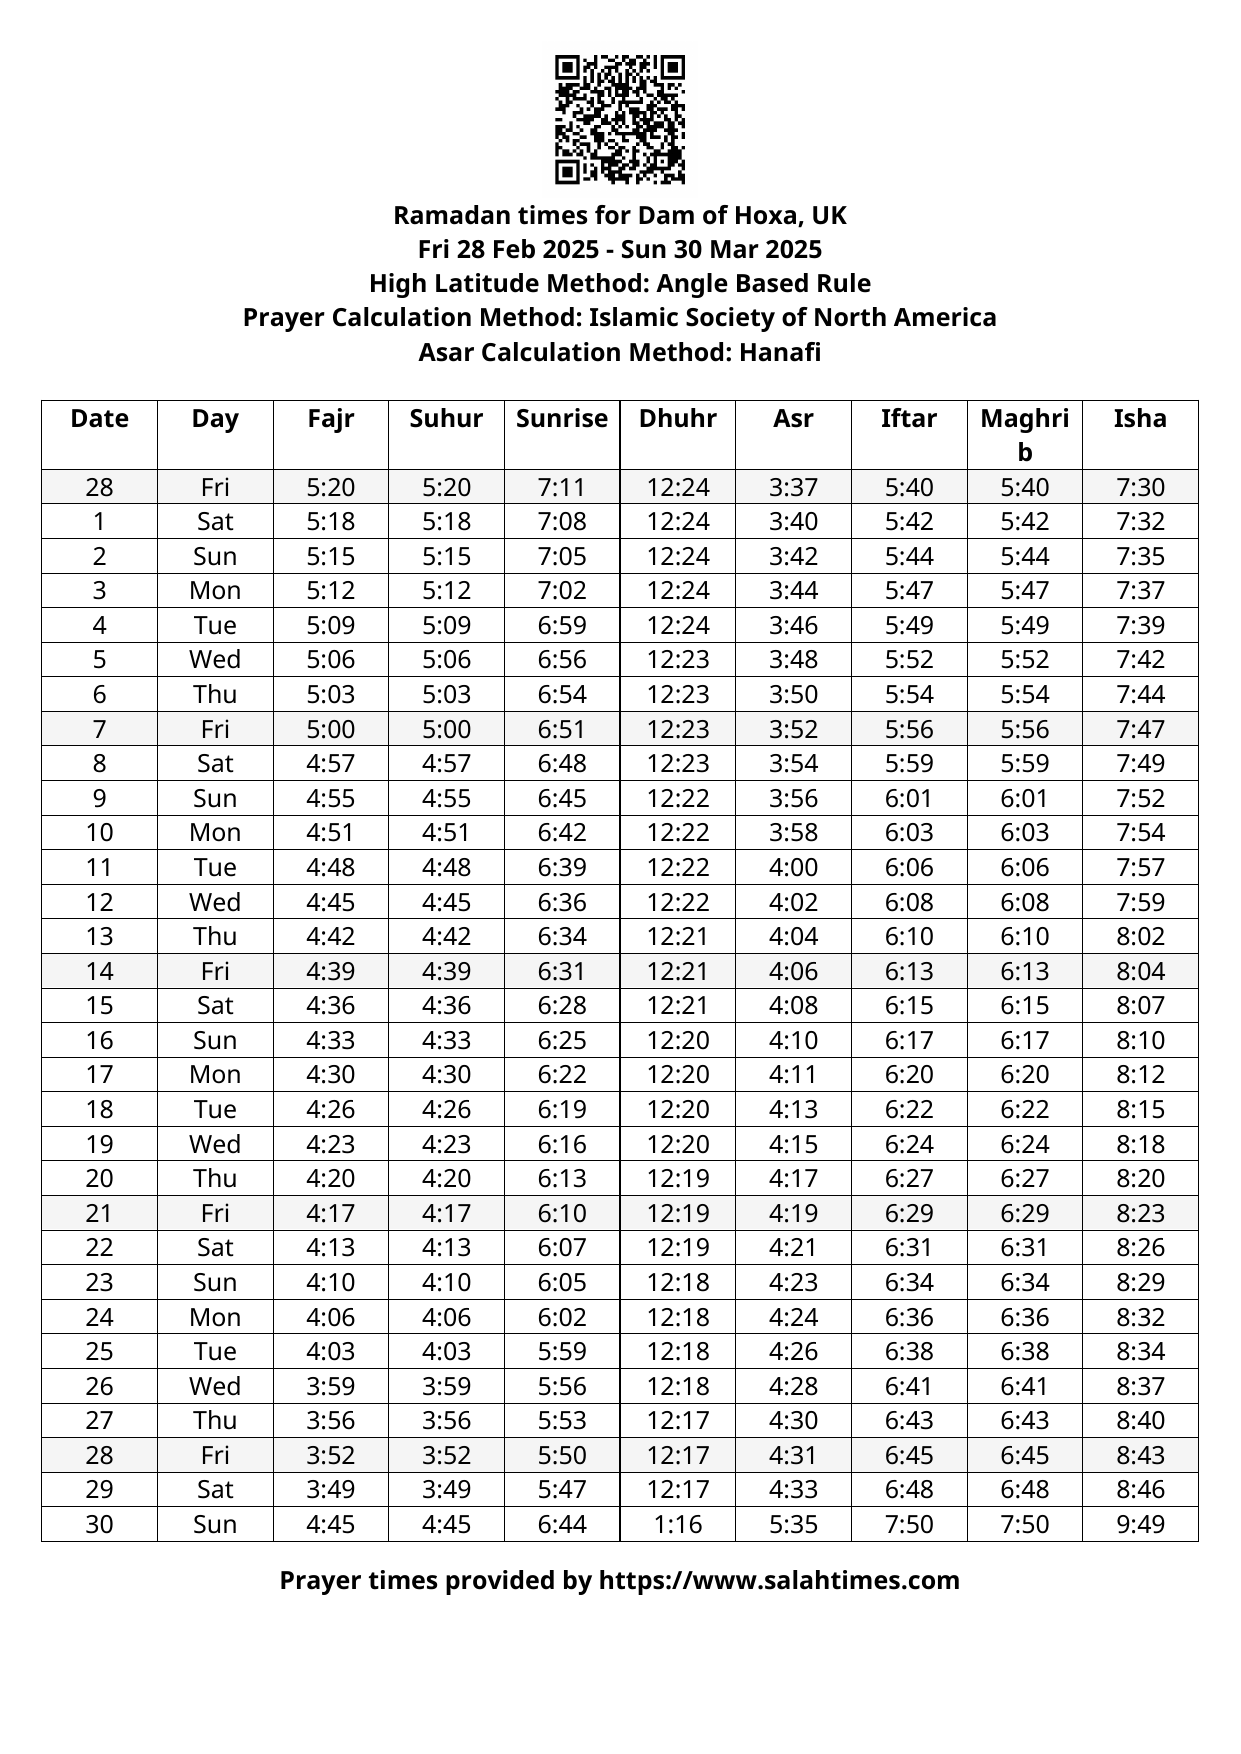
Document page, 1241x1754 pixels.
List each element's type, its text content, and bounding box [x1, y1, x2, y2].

table_cell 8:07 [1083, 989, 1198, 1022]
table_cell Wed [158, 885, 273, 918]
table_cell 8:23 [1083, 1196, 1198, 1229]
table_cell 8:20 [1083, 1161, 1198, 1195]
table_cell 5:53 [505, 1404, 619, 1437]
table_cell 6:41 [968, 1369, 1082, 1402]
table_cell 6:41 [852, 1369, 967, 1402]
table_cell 4:13 [736, 1092, 851, 1126]
table_cell 12:24 [621, 539, 735, 572]
table_cell 5:09 [389, 608, 504, 642]
table_cell 7:42 [1083, 643, 1198, 676]
table_cell 4:26 [389, 1092, 504, 1126]
table_cell 4:17 [274, 1196, 388, 1229]
table_cell Fri [158, 954, 273, 987]
table_cell 6:34 [852, 1265, 967, 1299]
table_cell 6:20 [968, 1058, 1082, 1091]
table_cell 4:39 [389, 954, 504, 987]
table_cell 5:52 [852, 643, 967, 676]
table_cell Thu [158, 1404, 273, 1437]
table_cell 28 [42, 1438, 157, 1472]
table_cell 3:40 [736, 504, 851, 538]
table_cell 1 [42, 504, 157, 538]
table_cell 4:13 [389, 1231, 504, 1264]
table_cell 12:23 [621, 643, 735, 676]
table_cell 6:31 [852, 1231, 967, 1264]
table_cell 6:19 [505, 1092, 619, 1126]
table_cell 8:12 [1083, 1058, 1198, 1091]
table_cell 8:37 [1083, 1369, 1198, 1402]
table_cell Sun [158, 1265, 273, 1299]
table_cell 6:31 [968, 1231, 1082, 1264]
table_cell 6:44 [505, 1507, 619, 1541]
table_cell 5:44 [968, 539, 1082, 572]
table_cell 6:34 [505, 919, 619, 953]
table_cell 5:47 [852, 574, 967, 607]
table_cell 6:43 [968, 1404, 1082, 1437]
table_cell 4:15 [736, 1127, 851, 1160]
table_cell 4:30 [274, 1058, 388, 1091]
table_cell 6:16 [505, 1127, 619, 1160]
table_cell 5:49 [968, 608, 1082, 642]
table_cell 4:00 [736, 850, 851, 884]
table_cell 4:02 [736, 885, 851, 918]
table_cell 4:33 [389, 1023, 504, 1057]
table_cell 5:59 [852, 746, 967, 780]
table_cell 3:56 [736, 781, 851, 814]
table_cell 12:20 [621, 1092, 735, 1126]
table_cell 12:19 [621, 1196, 735, 1229]
table_cell 7:37 [1083, 574, 1198, 607]
table_cell Sun [158, 1023, 273, 1057]
text Ramadan times for Dam of Hoxa, UK [42, 198, 1198, 232]
table_cell 6:51 [505, 712, 619, 745]
table_cell 6:28 [505, 989, 619, 1022]
table_cell 4:33 [736, 1473, 851, 1506]
table_header Date [42, 401, 157, 469]
table_cell 7:50 [968, 1507, 1082, 1541]
table_cell 4:28 [736, 1369, 851, 1402]
table_cell 26 [42, 1369, 157, 1402]
table_cell 6:17 [852, 1023, 967, 1057]
table_cell 8:34 [1083, 1334, 1198, 1368]
table_cell 6:13 [505, 1161, 619, 1195]
table_cell 6:43 [852, 1404, 967, 1437]
table_cell 4:10 [389, 1265, 504, 1299]
table_cell 12:18 [621, 1369, 735, 1402]
table_cell 12 [42, 885, 157, 918]
table_cell 4:23 [736, 1265, 851, 1299]
table_cell 3:52 [274, 1438, 388, 1472]
table_cell 6:08 [852, 885, 967, 918]
table_cell 4:17 [389, 1196, 504, 1229]
table_cell 12:22 [621, 816, 735, 849]
table_cell 7 [42, 712, 157, 745]
table_cell 8:32 [1083, 1300, 1198, 1333]
table_cell 6:08 [968, 885, 1082, 918]
table_cell 6:27 [968, 1161, 1082, 1195]
table_cell 6:31 [505, 954, 619, 987]
table_cell 7:44 [1083, 677, 1198, 711]
table_cell 6:25 [505, 1023, 619, 1057]
table_cell 5:18 [274, 504, 388, 538]
table_cell 6:06 [968, 850, 1082, 884]
table_cell 7:52 [1083, 781, 1198, 814]
table_cell 30 [42, 1507, 157, 1541]
table_cell 4:55 [274, 781, 388, 814]
table_cell 4:23 [389, 1127, 504, 1160]
table_cell 4:45 [389, 885, 504, 918]
table_header Maghrib [968, 401, 1082, 469]
table_cell 6:07 [505, 1231, 619, 1264]
table_cell 7:57 [1083, 850, 1198, 884]
table_cell Tue [158, 1334, 273, 1368]
table_header Suhur [389, 401, 504, 469]
table_cell 8:10 [1083, 1023, 1198, 1057]
table_cell 6:17 [968, 1023, 1082, 1057]
table_cell 5:06 [389, 643, 504, 676]
table_cell Tue [158, 850, 273, 884]
table_cell 4:04 [736, 919, 851, 953]
table_cell 12:19 [621, 1231, 735, 1264]
table_cell 8:46 [1083, 1473, 1198, 1506]
table_cell 3:58 [736, 816, 851, 849]
table_cell 4:45 [274, 885, 388, 918]
table_cell Tue [158, 608, 273, 642]
table_cell 6:06 [852, 850, 967, 884]
table_cell 29 [42, 1473, 157, 1506]
table_cell 5:59 [505, 1334, 619, 1368]
table_cell 8:26 [1083, 1231, 1198, 1264]
table_cell 5:35 [736, 1507, 851, 1541]
table_cell 5:56 [505, 1369, 619, 1402]
table_cell 5:20 [389, 470, 504, 503]
table_cell 5:06 [274, 643, 388, 676]
table_cell 28 [42, 470, 157, 503]
table_cell 4:55 [389, 781, 504, 814]
table_header Dhuhr [621, 401, 735, 469]
table_cell 6:45 [505, 781, 619, 814]
table_cell 13 [42, 919, 157, 953]
table_cell 4:10 [274, 1265, 388, 1299]
table_cell 12:24 [621, 470, 735, 503]
table_cell 4:03 [274, 1334, 388, 1368]
table_cell 4:51 [389, 816, 504, 849]
table_cell 7:47 [1083, 712, 1198, 745]
table_cell 8:40 [1083, 1404, 1198, 1437]
table_cell 16 [42, 1023, 157, 1057]
table_cell 4:17 [736, 1161, 851, 1195]
table_cell Sat [158, 989, 273, 1022]
table_cell 3:37 [736, 470, 851, 503]
table_cell 8:02 [1083, 919, 1198, 953]
table_cell 6:59 [505, 608, 619, 642]
table_cell 7:35 [1083, 539, 1198, 572]
table_cell 25 [42, 1334, 157, 1368]
text Prayer Calculation Method: Islamic Society of North America [42, 300, 1198, 334]
table_cell 7:30 [1083, 470, 1198, 503]
table_cell 3:52 [736, 712, 851, 745]
table_cell 10 [42, 816, 157, 849]
table_cell 4:11 [736, 1058, 851, 1091]
table_cell 6:10 [968, 919, 1082, 953]
table_cell 2 [42, 539, 157, 572]
table_cell Sun [158, 781, 273, 814]
table_cell 6:56 [505, 643, 619, 676]
table_cell 6:34 [968, 1265, 1082, 1299]
table_cell 3:49 [274, 1473, 388, 1506]
text Fri 28 Feb 2025 - Sun 30 Mar 2025 [42, 232, 1198, 266]
table_cell 4:26 [736, 1334, 851, 1368]
table_cell Mon [158, 816, 273, 849]
table_cell 8:04 [1083, 954, 1198, 987]
table_cell 12:20 [621, 1023, 735, 1057]
table_cell 6:22 [968, 1092, 1082, 1126]
table_cell 4:03 [389, 1334, 504, 1368]
table_cell 5:42 [968, 504, 1082, 538]
table_cell 5:54 [968, 677, 1082, 711]
table_cell 4:42 [389, 919, 504, 953]
table_cell 24 [42, 1300, 157, 1333]
table_cell 8 [42, 746, 157, 780]
table_cell 5:03 [274, 677, 388, 711]
table_cell 19 [42, 1127, 157, 1160]
table_cell 3:44 [736, 574, 851, 607]
table_cell 12:18 [621, 1300, 735, 1333]
table_cell 4:30 [389, 1058, 504, 1091]
table_cell 12:21 [621, 919, 735, 953]
table_cell 5:00 [274, 712, 388, 745]
table_cell 5:52 [968, 643, 1082, 676]
table_header Asr [736, 401, 851, 469]
table_cell 4:45 [274, 1507, 388, 1541]
table_cell 5 [42, 643, 157, 676]
table_cell 3:49 [389, 1473, 504, 1506]
table_cell 3:56 [389, 1404, 504, 1437]
table_cell 6:22 [505, 1058, 619, 1091]
table_cell 12:18 [621, 1265, 735, 1299]
table_cell 8:43 [1083, 1438, 1198, 1472]
table_cell 14 [42, 954, 157, 987]
table_cell 4:06 [389, 1300, 504, 1333]
table_cell 5:12 [274, 574, 388, 607]
table_header Sunrise [505, 401, 619, 469]
table_cell 3:50 [736, 677, 851, 711]
table_cell 6:48 [852, 1473, 967, 1506]
table_cell 3:59 [274, 1369, 388, 1402]
table_cell 3:52 [389, 1438, 504, 1472]
table_cell 12:21 [621, 954, 735, 987]
table_cell 3:59 [389, 1369, 504, 1402]
table_cell 12:17 [621, 1404, 735, 1437]
table_header Isha [1083, 401, 1198, 469]
table_cell 4:39 [274, 954, 388, 987]
table_cell 3:46 [736, 608, 851, 642]
table_cell 4:51 [274, 816, 388, 849]
table_cell 5:20 [274, 470, 388, 503]
table_cell 7:08 [505, 504, 619, 538]
table_cell 20 [42, 1161, 157, 1195]
table_cell Wed [158, 1369, 273, 1402]
table_cell 6:20 [852, 1058, 967, 1091]
table_cell 12:17 [621, 1438, 735, 1472]
table_cell Fri [158, 470, 273, 503]
table_cell 6:24 [968, 1127, 1082, 1160]
table_cell Mon [158, 1058, 273, 1091]
table_cell 4:23 [274, 1127, 388, 1160]
table_cell 3:56 [274, 1404, 388, 1437]
table_cell 6:42 [505, 816, 619, 849]
table_cell 4:57 [389, 746, 504, 780]
table_cell 4:10 [736, 1023, 851, 1057]
table_cell 6:03 [968, 816, 1082, 849]
table_cell 4:48 [389, 850, 504, 884]
table_cell 4:13 [274, 1231, 388, 1264]
table_cell 6:15 [852, 989, 967, 1022]
table_cell 12:17 [621, 1473, 735, 1506]
table_cell 12:20 [621, 1127, 735, 1160]
table_cell 7:05 [505, 539, 619, 572]
table_cell 5:49 [852, 608, 967, 642]
text High Latitude Method: Angle Based Rule [42, 266, 1198, 300]
table_cell 3:42 [736, 539, 851, 572]
table_cell 6:29 [852, 1196, 967, 1229]
table_cell 4:08 [736, 989, 851, 1022]
table_cell 4:45 [389, 1507, 504, 1541]
table_cell 4:24 [736, 1300, 851, 1333]
text Asar Calculation Method: Hanafi [42, 334, 1198, 368]
table_cell Wed [158, 643, 273, 676]
table_cell 22 [42, 1231, 157, 1264]
table_cell 4:36 [389, 989, 504, 1022]
table_cell 9 [42, 781, 157, 814]
table_cell Mon [158, 574, 273, 607]
table_cell 3 [42, 574, 157, 607]
table_cell 6:54 [505, 677, 619, 711]
table_cell 11 [42, 850, 157, 884]
table_cell 5:44 [852, 539, 967, 572]
table_cell 12:24 [621, 574, 735, 607]
table_cell 6:48 [968, 1473, 1082, 1506]
table_cell 4:06 [274, 1300, 388, 1333]
table_cell 12:24 [621, 504, 735, 538]
table_cell 4:57 [274, 746, 388, 780]
table_cell 6:10 [852, 919, 967, 953]
table_cell 6 [42, 677, 157, 711]
table_cell 12:21 [621, 989, 735, 1022]
table_cell 5:59 [968, 746, 1082, 780]
table_cell 6:24 [852, 1127, 967, 1160]
table_cell 5:47 [968, 574, 1082, 607]
table_cell 4:19 [736, 1196, 851, 1229]
table_cell 23 [42, 1265, 157, 1299]
table_cell 27 [42, 1404, 157, 1437]
table_cell 15 [42, 989, 157, 1022]
table_cell 4:06 [736, 954, 851, 987]
table_cell Sat [158, 746, 273, 780]
table_cell 17 [42, 1058, 157, 1091]
table_cell 4 [42, 608, 157, 642]
table_cell 6:13 [852, 954, 967, 987]
text Prayer times provided by https://www.salahtimes.com [42, 1563, 1198, 1597]
table_cell 4:33 [274, 1023, 388, 1057]
table_cell Thu [158, 1161, 273, 1195]
table_cell 21 [42, 1196, 157, 1229]
table_cell 6:01 [968, 781, 1082, 814]
table_cell 7:11 [505, 470, 619, 503]
table_cell 7:49 [1083, 746, 1198, 780]
table_cell 7:32 [1083, 504, 1198, 538]
table_cell 5:54 [852, 677, 967, 711]
table_cell 5:56 [968, 712, 1082, 745]
table_cell 5:50 [505, 1438, 619, 1472]
table_cell 8:29 [1083, 1265, 1198, 1299]
table_cell Thu [158, 677, 273, 711]
table_cell 6:13 [968, 954, 1082, 987]
table_cell Sun [158, 1507, 273, 1541]
table_cell 6:29 [968, 1196, 1082, 1229]
table_cell Mon [158, 1300, 273, 1333]
table_cell 4:26 [274, 1092, 388, 1126]
table_cell 6:03 [852, 816, 967, 849]
table_cell 12:22 [621, 885, 735, 918]
table_cell 5:47 [505, 1473, 619, 1506]
table_cell 6:38 [852, 1334, 967, 1368]
table_cell 4:31 [736, 1438, 851, 1472]
table_cell 4:48 [274, 850, 388, 884]
table_cell 7:50 [852, 1507, 967, 1541]
table_cell 4:20 [274, 1161, 388, 1195]
table_cell 5:00 [389, 712, 504, 745]
table_cell 4:30 [736, 1404, 851, 1437]
table_cell Fri [158, 1196, 273, 1229]
table_header Day [158, 401, 273, 469]
table_cell 8:18 [1083, 1127, 1198, 1160]
table_cell 5:42 [852, 504, 967, 538]
table_cell 6:45 [968, 1438, 1082, 1472]
table_cell 6:05 [505, 1265, 619, 1299]
table_cell 6:39 [505, 850, 619, 884]
table_header Fajr [274, 401, 388, 469]
table_cell 6:48 [505, 746, 619, 780]
table_cell Sat [158, 1473, 273, 1506]
table_cell 12:23 [621, 677, 735, 711]
table_cell Sat [158, 1231, 273, 1264]
table_cell Sun [158, 539, 273, 572]
table_cell 4:42 [274, 919, 388, 953]
table_cell 5:15 [274, 539, 388, 572]
table_cell 12:19 [621, 1161, 735, 1195]
table_cell 12:20 [621, 1058, 735, 1091]
table_cell 5:15 [389, 539, 504, 572]
table_cell 6:36 [852, 1300, 967, 1333]
table_cell 5:56 [852, 712, 967, 745]
table_cell 6:45 [852, 1438, 967, 1472]
table_cell 6:15 [968, 989, 1082, 1022]
table_cell 12:24 [621, 608, 735, 642]
table_cell 1:16 [621, 1507, 735, 1541]
table_cell 12:23 [621, 712, 735, 745]
table_cell 4:21 [736, 1231, 851, 1264]
table_cell 9:49 [1083, 1507, 1198, 1541]
table_cell 5:03 [389, 677, 504, 711]
table_cell 5:09 [274, 608, 388, 642]
table_header Iftar [852, 401, 967, 469]
table_cell 7:59 [1083, 885, 1198, 918]
table_cell 7:02 [505, 574, 619, 607]
table_cell 5:40 [968, 470, 1082, 503]
table_cell Fri [158, 1438, 273, 1472]
table_cell 12:22 [621, 781, 735, 814]
table_cell 7:54 [1083, 816, 1198, 849]
table_cell Wed [158, 1127, 273, 1160]
table_cell 5:12 [389, 574, 504, 607]
table_cell Tue [158, 1092, 273, 1126]
table_cell 12:22 [621, 850, 735, 884]
table_cell Thu [158, 919, 273, 953]
table_cell 5:18 [389, 504, 504, 538]
table_cell 6:10 [505, 1196, 619, 1229]
table_cell Fri [158, 712, 273, 745]
table_cell 3:48 [736, 643, 851, 676]
table_cell 4:36 [274, 989, 388, 1022]
table_cell 5:40 [852, 470, 967, 503]
table_cell 6:27 [852, 1161, 967, 1195]
table_cell 6:38 [968, 1334, 1082, 1368]
table_cell 18 [42, 1092, 157, 1126]
table_cell 6:36 [968, 1300, 1082, 1333]
table_cell 3:54 [736, 746, 851, 780]
table_cell Sat [158, 504, 273, 538]
table_cell 7:39 [1083, 608, 1198, 642]
table_cell 6:36 [505, 885, 619, 918]
table_cell 4:20 [389, 1161, 504, 1195]
table_cell 12:18 [621, 1334, 735, 1368]
table_cell 6:22 [852, 1092, 967, 1126]
table_cell 6:02 [505, 1300, 619, 1333]
table_cell 8:15 [1083, 1092, 1198, 1126]
picture [542, 41, 699, 198]
table_cell 6:01 [852, 781, 967, 814]
table_cell 12:23 [621, 746, 735, 780]
